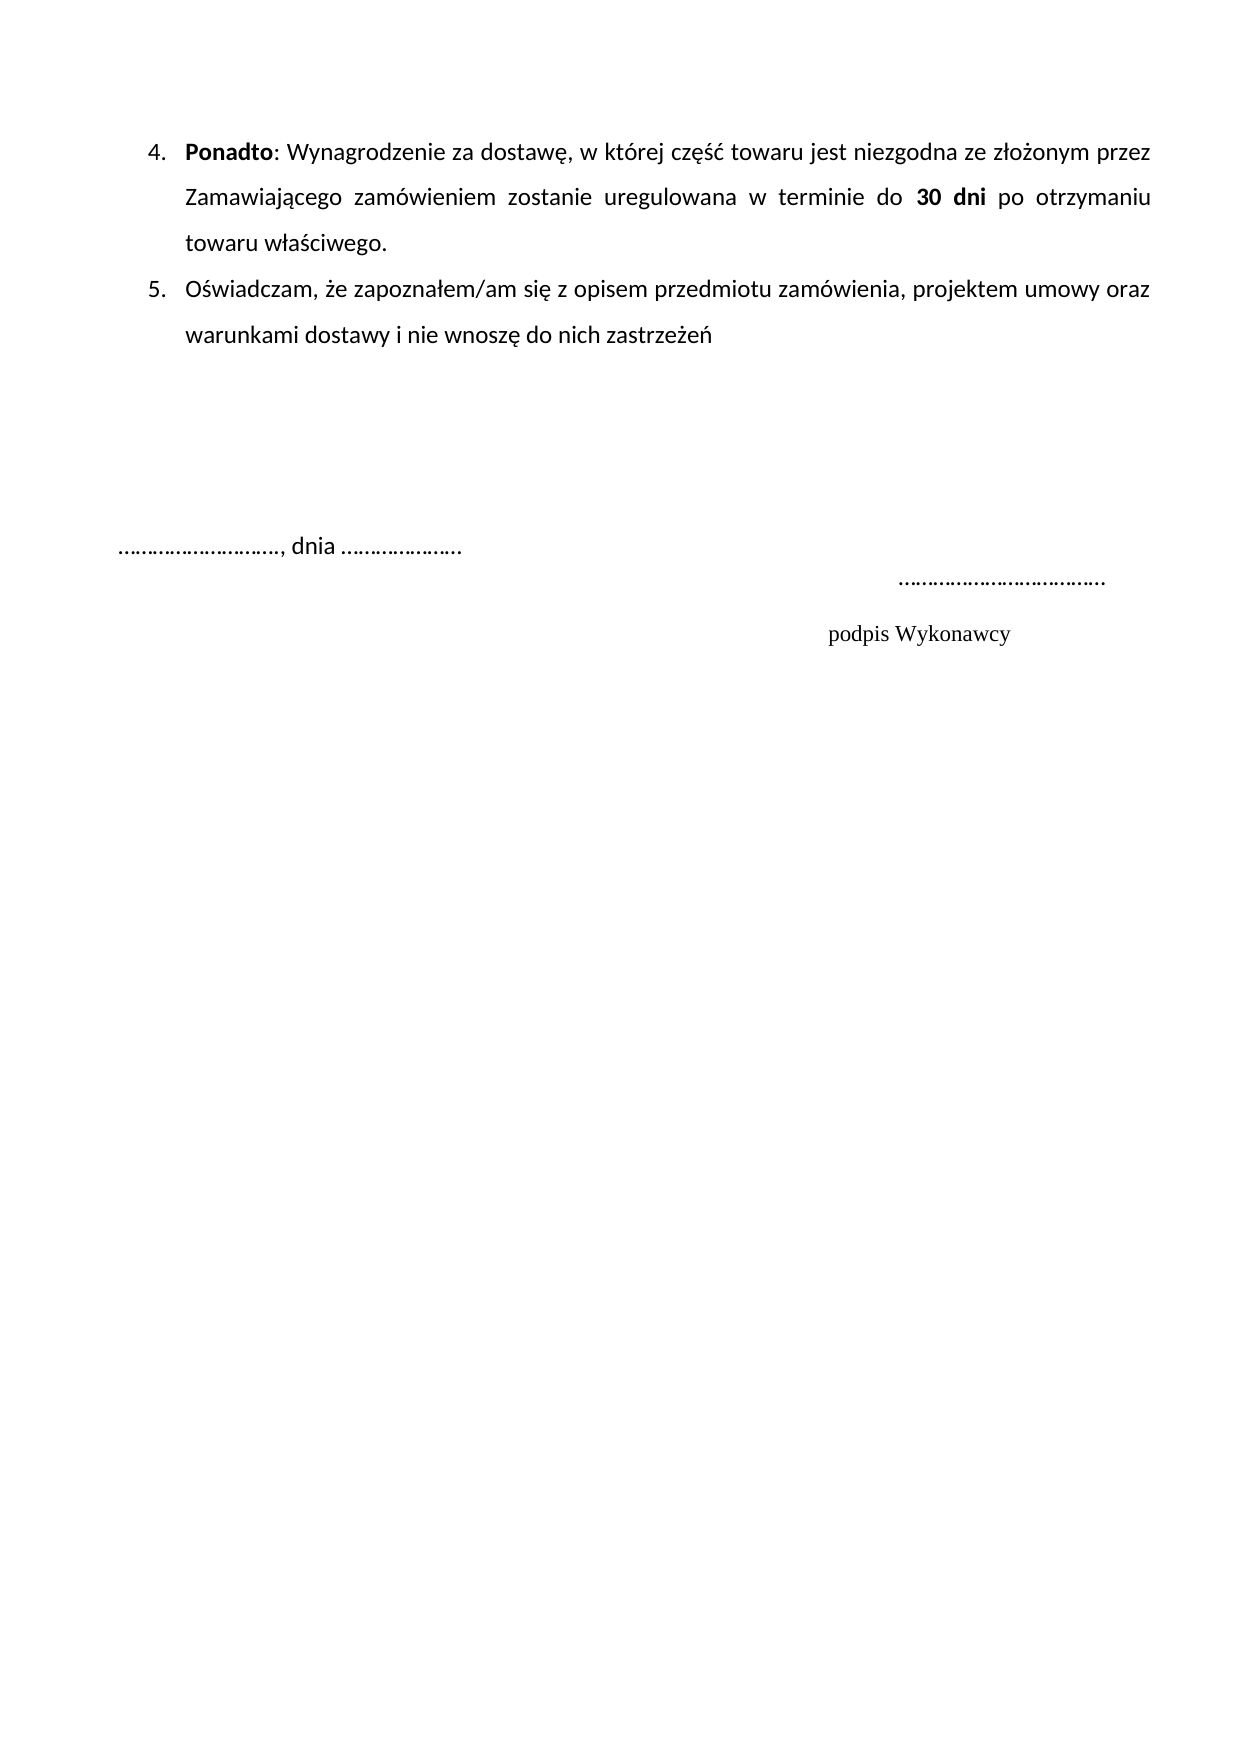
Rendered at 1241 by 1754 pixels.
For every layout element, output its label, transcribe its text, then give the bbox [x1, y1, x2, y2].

list Oświadczam, że zapoznałem/am się z opisem przedmiotu zamówienia, projektem umowy oraz warunkami dostawy i nie wnoszę do nich zastrzeżeń [148, 273, 1152, 349]
text ……………………………… [118, 561, 1152, 592]
text ………………………., dnia ………………… [118, 531, 1152, 561]
list Ponadto: Wynagrodzenie za dostawę, w której część towaru jest niezgodna ze złożonym przez Zamawiającego zamówieniem zostanie uregulowana w terminie do 30 dni po otrzymaniu towaru właściwego. [148, 136, 1152, 258]
text podpis Wykonawcy [634, 620, 1152, 647]
